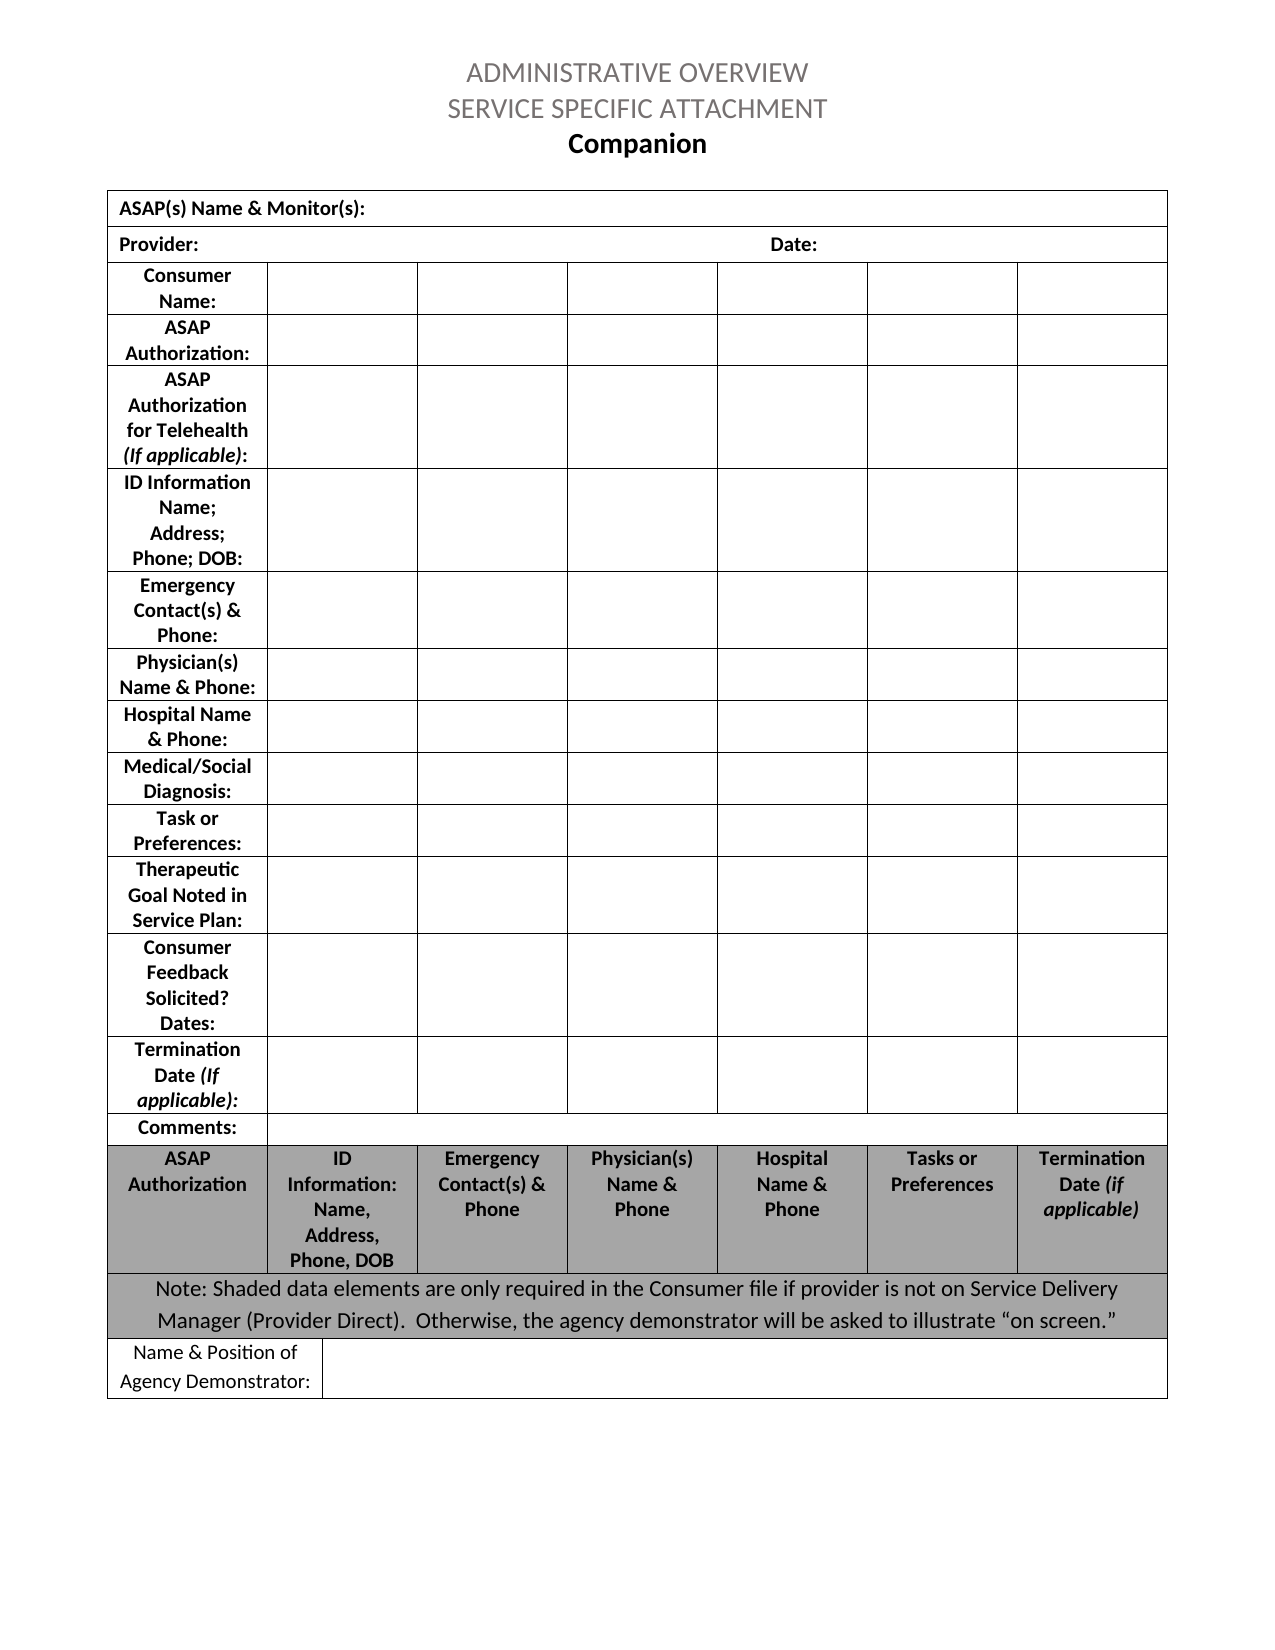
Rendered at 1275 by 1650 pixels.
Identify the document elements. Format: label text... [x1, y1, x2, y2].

table_cell [868, 934, 1017, 1036]
table_cell [568, 366, 717, 468]
table_cell [568, 701, 717, 752]
table_cell [418, 366, 567, 468]
table_cell [1018, 753, 1167, 804]
table_cell [1018, 1037, 1167, 1113]
table_cell [418, 701, 567, 752]
table_cell [1018, 366, 1167, 468]
table_cell [868, 701, 1017, 752]
table_cell [718, 805, 867, 856]
table_cell [868, 315, 1017, 365]
table_cell [268, 805, 417, 856]
table_cell Therapeutic Goal Noted in Service Plan: [108, 857, 267, 933]
table_cell [268, 263, 417, 313]
table_cell [268, 315, 417, 365]
table_cell [868, 469, 1017, 571]
table_cell [268, 572, 417, 648]
table_cell Note: Shaded data elements are only required in the Consumer file if provider is not on Service Delivery Manager (Provider Direct). Otherwise, the agency demonstrator will be asked to illustrate “on screen.” [108, 1274, 1167, 1338]
table_cell Physician(s) Name & Phone [568, 1146, 717, 1273]
table_cell [1018, 701, 1167, 752]
table_cell [268, 469, 417, 571]
table_cell [568, 315, 717, 365]
table_cell Termination Date (If applicable): [108, 1037, 267, 1113]
table_cell [268, 366, 417, 468]
table_cell [568, 649, 717, 700]
table_cell Task or Preferences: [108, 805, 267, 856]
table_cell [268, 649, 417, 700]
table_cell [868, 572, 1017, 648]
table_cell [418, 469, 567, 571]
table_cell [268, 1037, 417, 1113]
table_cell [868, 857, 1017, 933]
table_cell [718, 701, 867, 752]
table_cell Termination Date (if applicable) [1018, 1146, 1167, 1273]
table_cell [323, 1339, 1167, 1398]
table_cell [418, 805, 567, 856]
table_cell [718, 753, 867, 804]
table_cell [718, 934, 867, 1036]
table_cell [718, 857, 867, 933]
table_cell ASAP Authorization: [108, 315, 267, 365]
table_cell [1018, 649, 1167, 700]
table_cell [868, 753, 1017, 804]
table_cell [1018, 315, 1167, 365]
table_cell [418, 649, 567, 700]
table_cell ASAP Authorization [108, 1146, 267, 1273]
table_cell [868, 263, 1017, 313]
table_cell Physician(s) Name & Phone: [108, 649, 267, 700]
table_cell Emergency Contact(s) & Phone [418, 1146, 567, 1273]
table_cell [268, 934, 417, 1036]
table_cell Medical/Social Diagnosis: [108, 753, 267, 804]
table_cell [418, 857, 567, 933]
table_cell [718, 469, 867, 571]
table_cell Hospital Name & Phone: [108, 701, 267, 752]
table_cell Tasks or Preferences [868, 1146, 1017, 1273]
table_cell [568, 263, 717, 313]
table_cell [868, 1037, 1017, 1113]
table_cell Emergency Contact(s) & Phone: [108, 572, 267, 648]
table_cell [268, 701, 417, 752]
table_cell [1018, 934, 1167, 1036]
table_cell ID Information: Name, Address, Phone, DOB [268, 1146, 417, 1273]
table_cell [568, 753, 717, 804]
table_cell [268, 753, 417, 804]
table_cell [418, 263, 567, 313]
table_cell [868, 805, 1017, 856]
table_cell [568, 572, 717, 648]
table_cell ASAP(s) Name & Monitor(s): [108, 191, 1167, 226]
table_cell [568, 469, 717, 571]
table_cell [868, 366, 1017, 468]
table_cell [418, 315, 567, 365]
table_cell [1018, 857, 1167, 933]
table_cell [568, 934, 717, 1036]
table_cell Name & Position of Agency Demonstrator: [108, 1339, 322, 1398]
table_cell [418, 1037, 567, 1113]
table_cell [718, 263, 867, 313]
table_cell [568, 857, 717, 933]
table_cell ID Information Name; Address; Phone; DOB: [108, 469, 267, 571]
table_cell [418, 934, 567, 1036]
table_cell [1018, 572, 1167, 648]
table_cell Hospital Name & Phone [718, 1146, 867, 1273]
table_cell Comments: [108, 1114, 267, 1144]
table_cell [568, 1037, 717, 1113]
table_cell [868, 649, 1017, 700]
table_cell [1018, 263, 1167, 313]
table_cell [418, 572, 567, 648]
table_cell [268, 857, 417, 933]
table_cell [718, 649, 867, 700]
table_cell [718, 1037, 867, 1113]
table_cell Consumer Feedback Solicited? Dates: [108, 934, 267, 1036]
table_cell Consumer Name: [108, 263, 267, 313]
table_cell ASAP Authorization for Telehealth (If applicable): [108, 366, 164, 468]
table_cell [568, 805, 717, 856]
table_cell [718, 572, 867, 648]
table_cell Provider: Date: [108, 227, 1167, 262]
table_cell ASAP Authorization for Telehealth (If applicable): [211, 366, 267, 468]
table_cell [1018, 469, 1167, 571]
table_cell [268, 1114, 1167, 1144]
table_cell [418, 753, 567, 804]
table_cell [1018, 805, 1167, 856]
table_cell [718, 366, 867, 468]
table_cell [718, 315, 867, 365]
